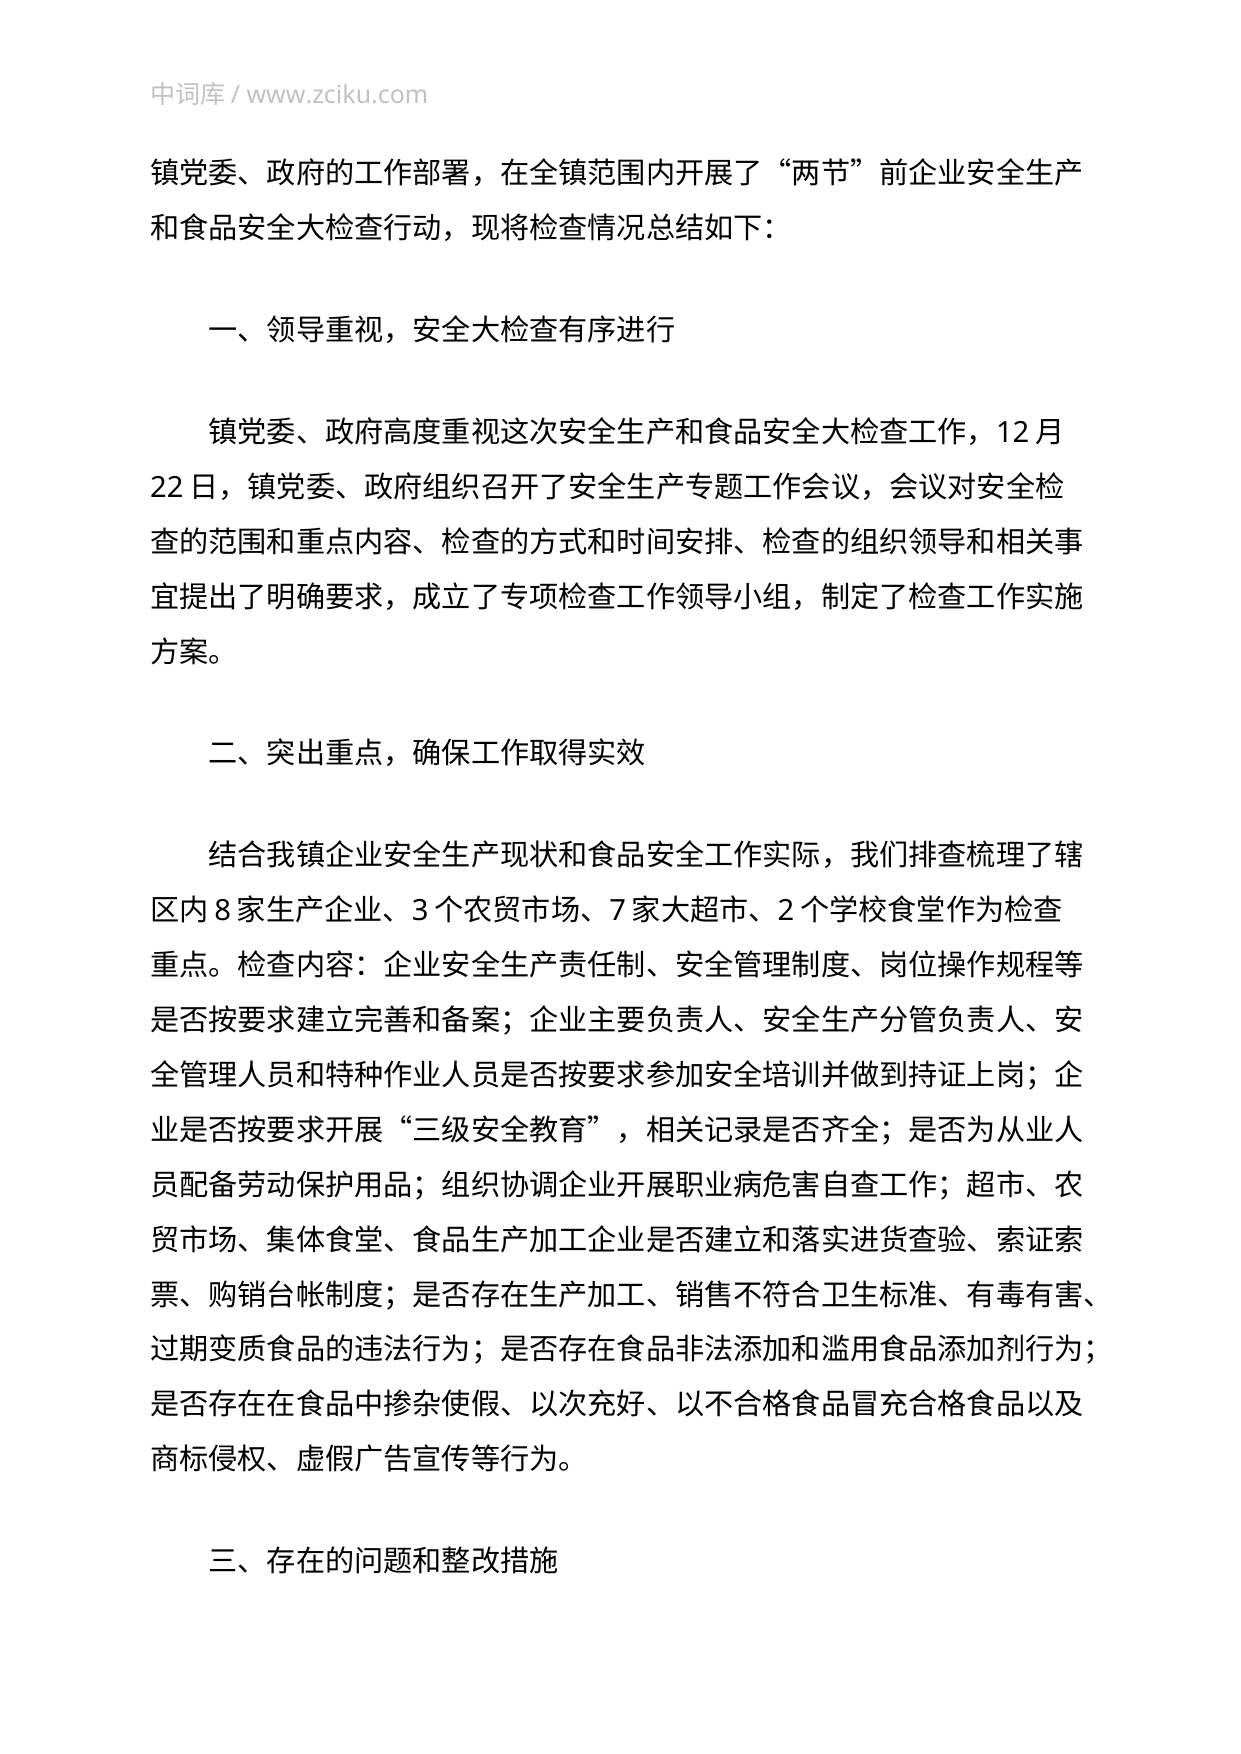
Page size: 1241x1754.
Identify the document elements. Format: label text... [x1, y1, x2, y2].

text 结合我镇企业安全生产现状和食品安全工作实际，我们排查梳理了辖区内8家生产企业、3个农贸市场、7家大超市、2个学校食堂作为检查重点。检查内容：企业安全生产责任制、安全管理制度、岗位操作规程等是否按要求建立完善和备案；企业主要负责人、安全生产分管负责人、安全管理人员和特种作业人员是否按要求参加安全培训并做到持证上岗；企业是否按要求开展“三级安全教育”，相关记录是否齐全；是否为从业人员配备劳动保护用品；组织协调企业开展职业病危害自查工作；超市、农贸市场、集体食堂、食品生产加工企业是否建立和落实进货查验、索证索票、购销台帐制度；是否存在生产加工、销售不符合卫生标准、有毒有害、过期变质食品的违法行为；是否存在食品非法添加和滥用食品添加剂行为；是否存在在食品中掺杂使假、以次充好、以不合格食品冒充合格食品以及商标侵权、虚假广告宣传等行为。 [150, 832, 1090, 1478]
text 一、领导重视，安全大检查有序进行 [150, 307, 1090, 349]
text 二、突出重点，确保工作取得实效 [150, 730, 1090, 772]
text 三、存在的问题和整改措施 [150, 1537, 1090, 1580]
text 镇党委、政府高度重视这次安全生产和食品安全大检查工作，12月22日，镇党委、政府组织召开了安全生产专题工作会议，会议对安全检查的范围和重点内容、检查的方式和时间安排、检查的组织领导和相关事宜提出了明确要求，成立了专项检查工作领导小组，制定了检查工作实施方案。 [150, 408, 1090, 671]
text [150, 150, 1090, 247]
